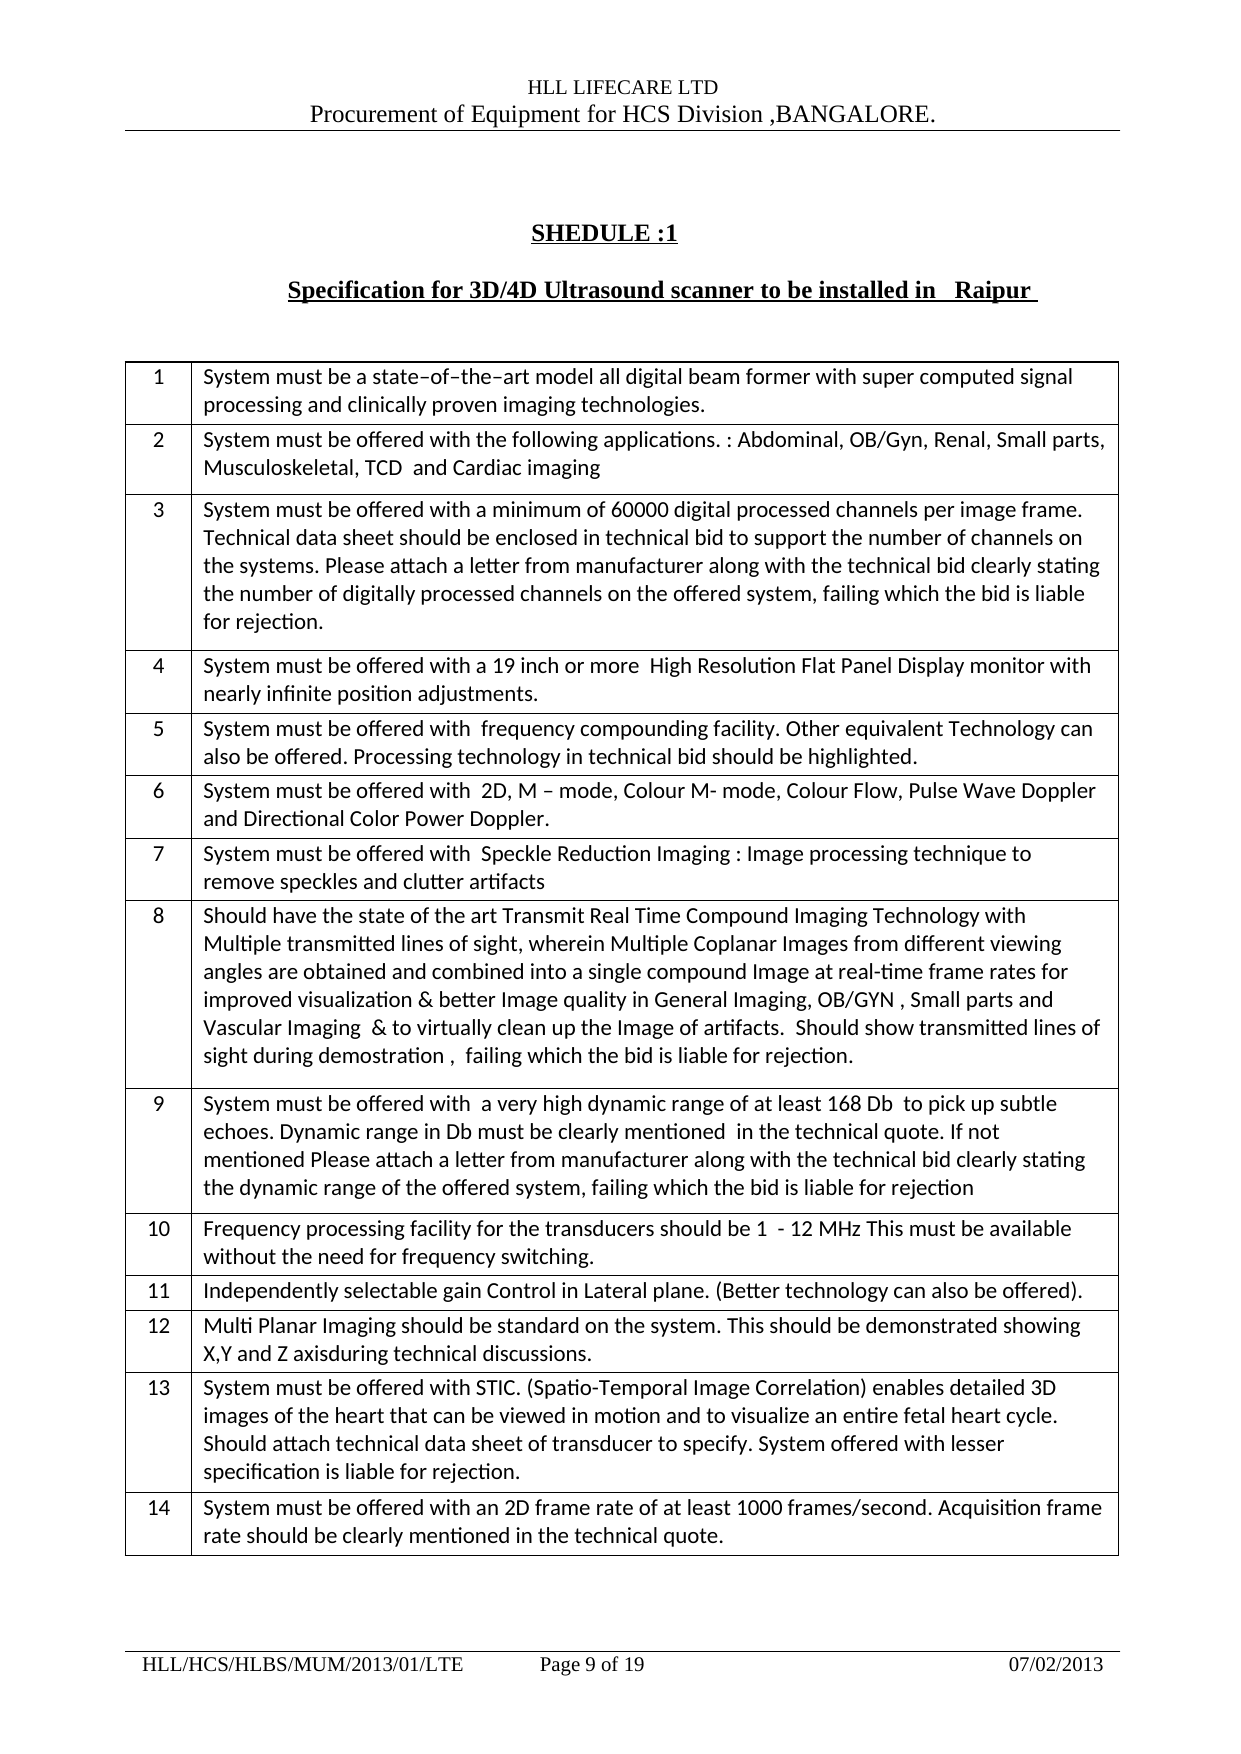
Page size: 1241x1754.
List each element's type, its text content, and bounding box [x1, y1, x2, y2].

table_cell System must be offered with 2D, M – mode, Colour M- mode, Colour Flow, Pulse Wave Doppler and Directional Color Power Doppler. [192, 776, 1118, 838]
table_header System must be a state–of–the–art model all digital beam former with super computed signal processing and clinically proven imaging technologies. [192, 363, 1118, 424]
table_cell System must be offered with a very high dynamic range of at least 168 Db to pick up subtle echoes. Dynamic range in Db must be clearly mentioned in the technical quote. If not mentioned Please attach a letter from manufacturer along with the technical bid clearly stating the dynamic range of the offered system, failing which the bid is liable for rejection [192, 1089, 1118, 1213]
table_cell System must be offered with frequency compounding facility. Other equivalent Technology can also be offered. Processing technology in technical bid should be highlighted. [192, 714, 1118, 775]
table_cell 4 [126, 651, 191, 713]
table_cell System must be offered with Speckle Reduction Imaging : Image processing technique to remove speckles and clutter artifacts [192, 839, 1118, 900]
table_cell System must be offered with the following applications. : Abdominal, OB/Gyn, Renal, Small parts, Musculoskeletal, TCD and Cardiac imaging [192, 425, 1118, 494]
table_cell Frequency processing facility for the transducers should be 1 - 12 MHz This must be available without the need for frequency switching. [192, 1214, 1118, 1275]
table_cell System must be offered with an 2D frame rate of at least 1000 frames/second. Acquisition frame rate should be clearly mentioned in the technical quote. [192, 1493, 1118, 1555]
table_cell Multi Planar Imaging should be standard on the system. This should be demonstrated showing X,Y and Z axisduring technical discussions. [192, 1311, 1118, 1372]
table_cell 14 [126, 1493, 191, 1555]
table_cell System must be offered with a 19 inch or more High Resolution Flat Panel Display monitor with nearly infinite position adjustments. [192, 651, 1118, 713]
table_cell 5 [126, 714, 191, 775]
table_cell 8 [126, 901, 191, 1088]
table_cell 6 [126, 776, 191, 838]
table_cell System must be offered with a minimum of 60000 digital processed channels per image frame. Technical data sheet should be enclosed in technical bid to support the number of channels on the systems. Please attach a letter from manufacturer along with the technical bid clearly stating the number of digitally processed channels on the offered system, failing which the bid is liable for rejection. [192, 495, 1118, 650]
table_cell 7 [126, 839, 191, 900]
table_header 1 [126, 363, 191, 424]
table_cell System must be offered with STIC. (Spatio-Temporal Image Correlation) enables detailed 3D images of the heart that can be viewed in motion and to visualize an entire fetal heart cycle. Should attach technical data sheet of transducer to specify. System offered with lesser specification is liable for rejection. [192, 1373, 1118, 1492]
table_cell 9 [126, 1089, 191, 1213]
text SHEDULE :1 [287, 218, 1120, 246]
table_cell 10 [126, 1214, 191, 1275]
text Specification for 3D/4D Ultrasound scanner to be installed in Raipur [287, 275, 1120, 304]
table_cell 11 [126, 1276, 191, 1310]
table_cell Should have the state of the art Transmit Real Time Compound Imaging Technology with Multiple transmitted lines of sight, wherein Multiple Coplanar Images from different viewing angles are obtained and combined into a single compound Image at real-time frame rates for improved visualization & better Image quality in General Imaging, OB/GYN , Small parts and Vascular Imaging & to virtually clean up the Image of artifacts. Should show transmitted lines of sight during demostration , failing which the bid is liable for rejection. [192, 901, 1118, 1088]
table_cell 3 [126, 495, 191, 650]
table_cell Independently selectable gain Control in Lateral plane. (Better technology can also be offered). [192, 1276, 1118, 1310]
table_cell 2 [126, 425, 191, 494]
table_cell 12 [126, 1311, 191, 1372]
table_cell 13 [126, 1373, 191, 1492]
